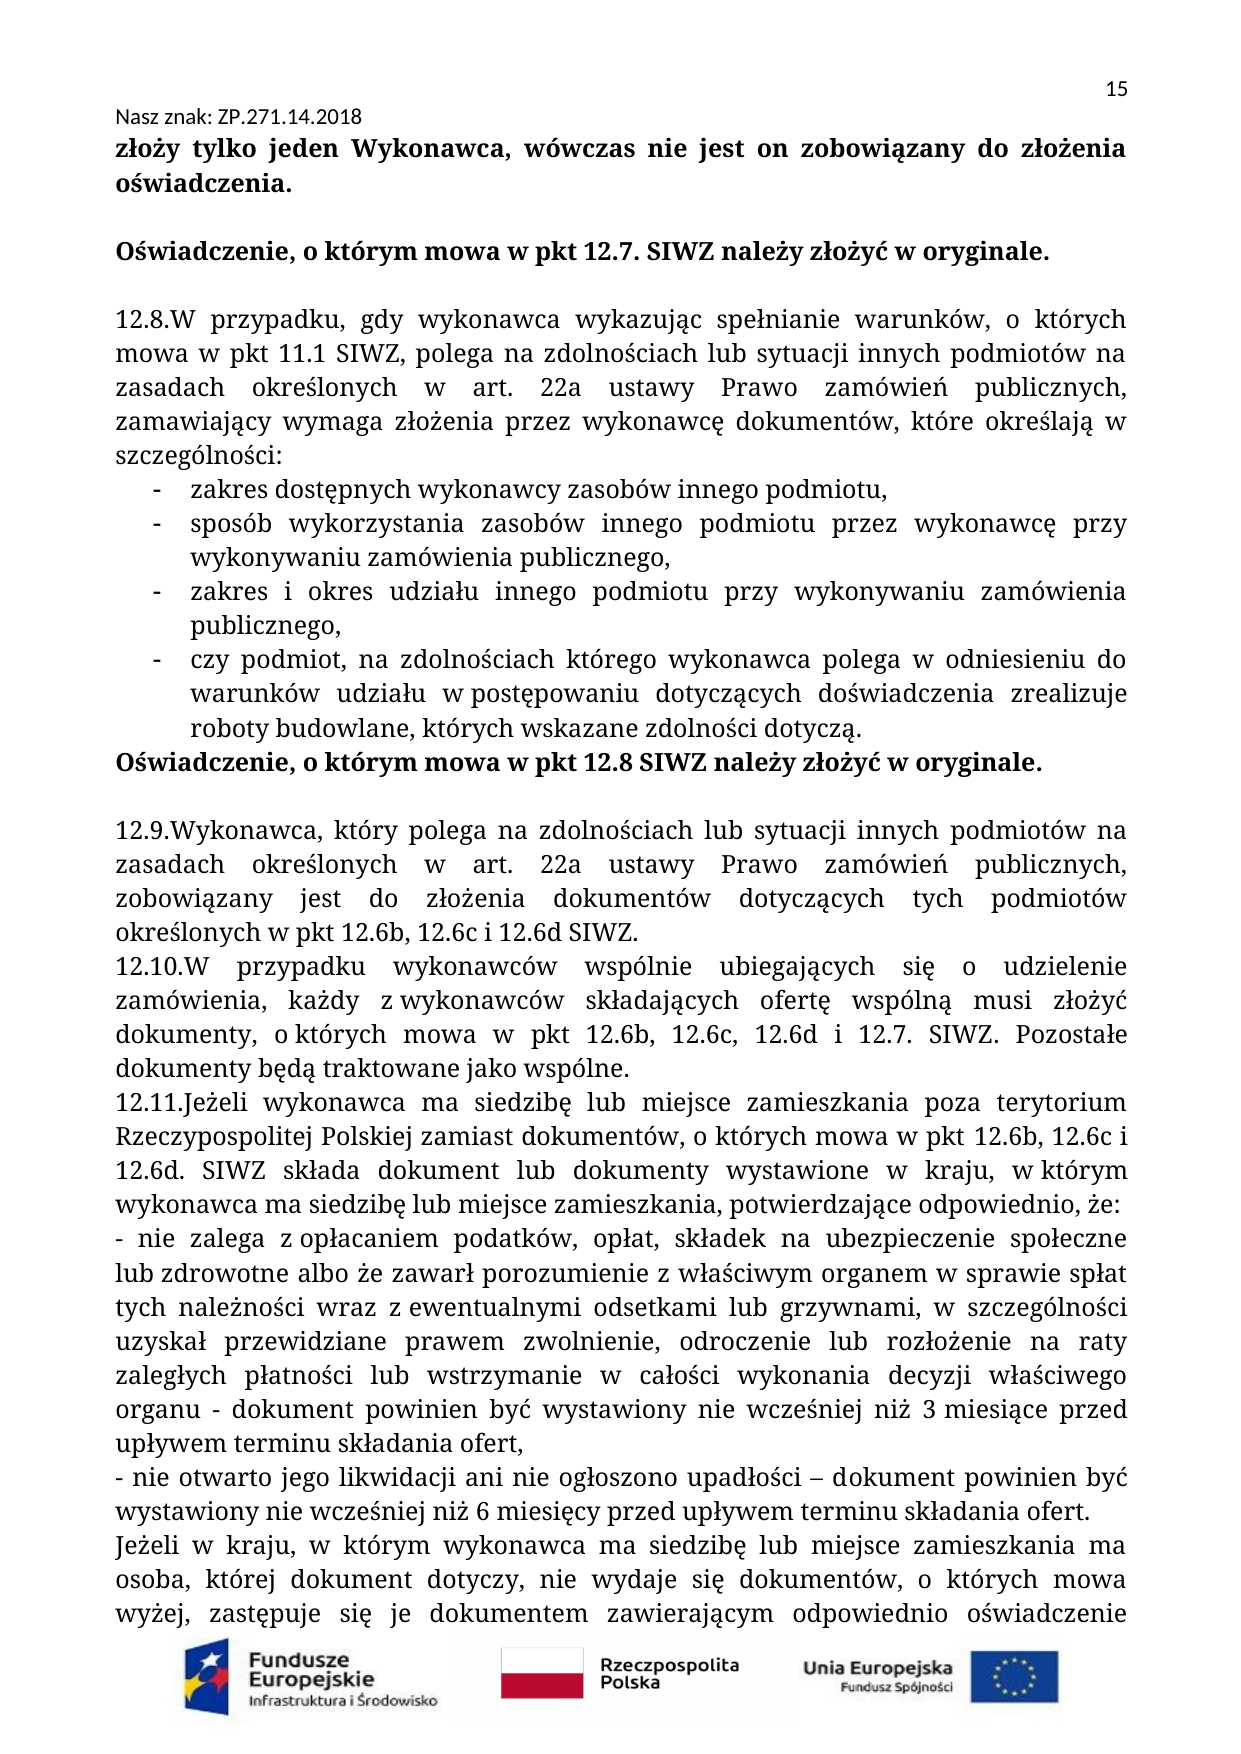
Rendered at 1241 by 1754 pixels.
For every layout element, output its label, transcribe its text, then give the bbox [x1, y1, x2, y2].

picture [151, 1630, 1092, 1754]
list zakres i okres udziału innego podmiotu przy wykonywaniu zamówienia publicznego, [153, 574, 1128, 642]
text Oświadczenie, o którym mowa w pkt 12.8 SIWZ należy złożyć w oryginale. [115, 744, 1128, 778]
list sposób wykorzystania zasobów innego podmiotu przez wykonawcę przy wykonywaniu zamówienia publicznego, [153, 506, 1128, 574]
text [115, 1528, 1128, 1630]
text - nie otwarto jego likwidacji ani nie ogłoszono upadłości – dokument powinien być wystawiony nie wcześniej niż 6 miesięcy przed upływem terminu składania ofert. [115, 1459, 1128, 1528]
text 12.9.Wykonawca, który polega na zdolnościach lub sytuacji innych podmiotów na zasadach określonych w art. 22a ustawy Prawo zamówień publicznych, zobowiązany jest do złożenia dokumentów dotyczących tych podmiotów określonych w pkt 12.6b, 12.6c i 12.6d SIWZ. [115, 812, 1128, 949]
text Oświadczenie, o którym mowa w pkt 12.7. SIWZ należy złożyć w oryginale. [115, 233, 1128, 267]
list zakres dostępnych wykonawcy zasobów innego podmiotu, [153, 472, 1128, 506]
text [115, 131, 1128, 199]
text 12.11.Jeżeli wykonawca ma siedzibę lub miejsce zamieszkania poza terytorium Rzeczypospolitej Polskiej zamiast dokumentów, o których mowa w pkt 12.6b, 12.6c i 12.6d. SIWZ składa dokument lub dokumenty wystawione w kraju, w którym wykonawca ma siedzibę lub miejsce zamieszkania, potwierdzające odpowiednio, że: [115, 1085, 1128, 1221]
text 12.10.W przypadku wykonawców wspólnie ubiegających się o udzielenie zamówienia, każdy z wykonawców składających ofertę wspólną musi złożyć dokumenty, o których mowa w pkt 12.6b, 12.6c, 12.6d i 12.7. SIWZ. Pozostałe dokumenty będą traktowane jako wspólne. [115, 949, 1128, 1085]
list czy podmiot, na zdolnościach którego wykonawca polega w odniesieniu do warunków udziału w postępowaniu dotyczących doświadczenia zrealizuje roboty budowlane, których wskazane zdolności dotyczą. [153, 642, 1128, 744]
text 12.8.W przypadku, gdy wykonawca wykazując spełnianie warunków, o których mowa w pkt 11.1 SIWZ, polega na zdolnościach lub sytuacji innych podmiotów na zasadach określonych w art. 22a ustawy Prawo zamówień publicznych, zamawiający wymaga złożenia przez wykonawcę dokumentów, które określają w szczególności: [115, 301, 1128, 472]
text - nie zalega z opłacaniem podatków, opłat, składek na ubezpieczenie społeczne lub zdrowotne albo że zawarł porozumienie z właściwym organem w sprawie spłat tych należności wraz z ewentualnymi odsetkami lub grzywnami, w szczególności uzyskał przewidziane prawem zwolnienie, odroczenie lub rozłożenie na raty zaległych płatności lub wstrzymanie w całości wykonania decyzji właściwego organu - dokument powinien być wystawiony nie wcześniej niż 3 miesiące przed upływem terminu składania ofert, [115, 1221, 1128, 1459]
